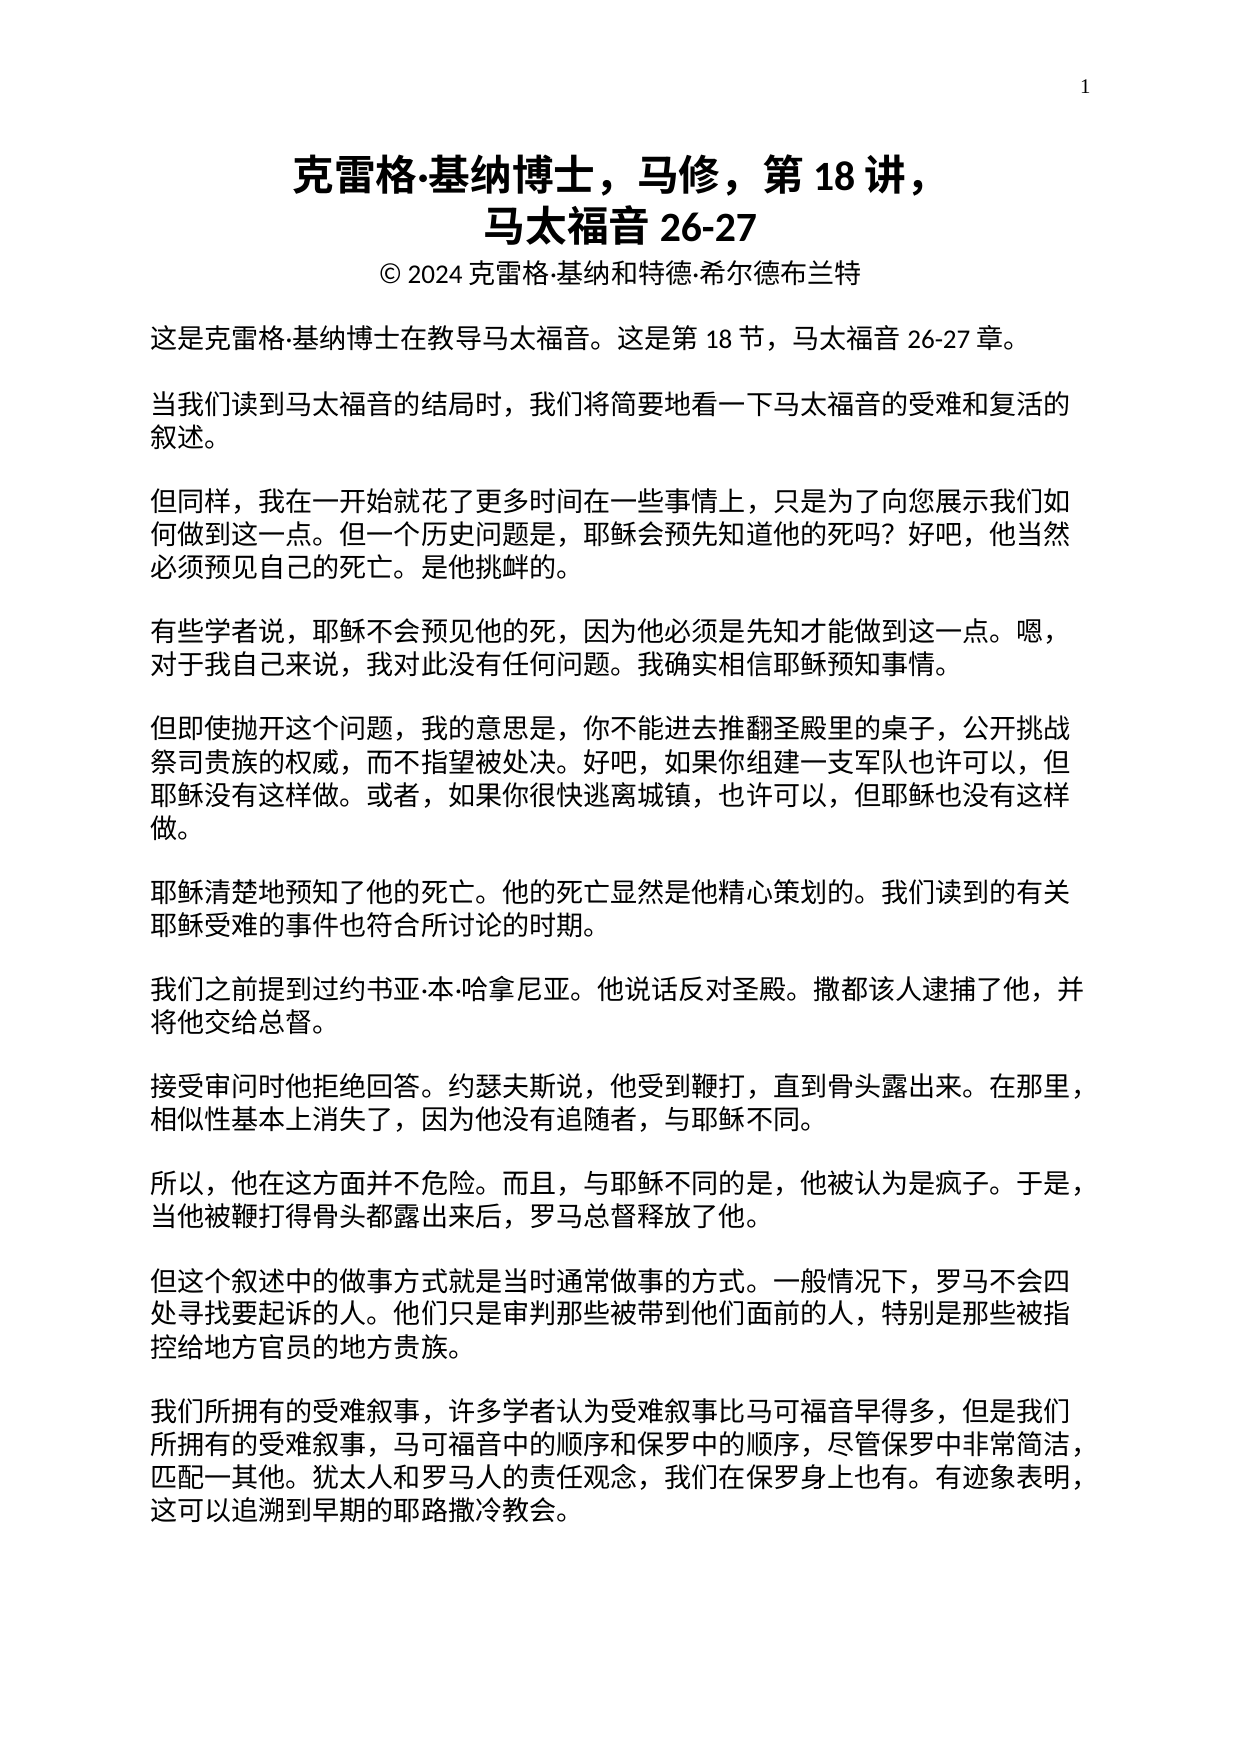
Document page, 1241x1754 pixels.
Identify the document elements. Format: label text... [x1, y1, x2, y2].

text 我们之前提到过约书亚·本·哈拿尼亚。他说话反对圣殿。撒都该人逮捕了他，并将他交给总督。 [150, 973, 1090, 1039]
text 但这个叙述中的做事方式就是当时通常做事的方式。一般情况下，罗马不会四处寻找要起诉的人。他们只是审判那些被带到他们面前的人，特别是那些被指控给地方官员的地方贵族。 [150, 1265, 1090, 1364]
text 接受审问时他拒绝回答。约瑟夫斯说，他受到鞭打，直到骨头露出来。在那里，相似性基本上消失了，因为他没有追随者，与耶稣不同。 [150, 1070, 1090, 1136]
text 所以，他在这方面并不危险。而且，与耶稣不同的是，他被认为是疯子。于是，当他被鞭打得骨头都露出来后，罗马总督释放了他。 [150, 1167, 1090, 1233]
text 耶稣清楚地预知了他的死亡。他的死亡显然是他精心策划的。我们读到的有关耶稣受难的事件也符合所讨论的时期。 [150, 876, 1090, 942]
text 有些学者说，耶稣不会预见他的死，因为他必须是先知才能做到这一点。嗯，对于我自己来说，我对此没有任何问题。我确实相信耶稣预知事情。 [150, 616, 1090, 682]
text 这是克雷格·基纳博士在教导马太福音。这是第 18 节，马太福音 26-27 章。 [150, 322, 1090, 355]
text © 2024 克雷格·基纳和特德·希尔德布兰特 [150, 252, 1090, 291]
text 但即使抛开这个问题，我的意思是，你不能进去推翻圣殿里的桌子，公开挑战祭司贵族的权威，而不指望被处决。好吧，如果你组建一支军队也许可以，但耶稣没有这样做。或者，如果你很快逃离城镇，也许可以，但耶稣也没有这样做。 [150, 713, 1090, 845]
text 克雷格·基纳博士，马修，第 18 讲， [150, 150, 1090, 201]
text 当我们读到马太福音的结局时，我们将简要地看一下马太福音的受难和复活的叙述。 [150, 388, 1090, 454]
text 但同样，我在一开始就花了更多时间在一些事情上，只是为了向您展示我们如何做到这一点。但一个历史问题是，耶稣会预先知道他的死吗？好吧，他当然必须预见自己的死亡。是他挑衅的。 [150, 485, 1090, 584]
text 我们所拥有的受难叙事，许多学者认为受难叙事比马可福音早得多，但是我们所拥有的受难叙事，马可福音中的顺序和保罗中的顺序，尽管保罗中非常简洁，匹配一其他。犹太人和罗马人的责任观念，我们在保罗身上也有。有迹象表明，这可以追溯到早期的耶路撒冷教会。 [150, 1395, 1090, 1527]
text 马太福音 26-27 [150, 201, 1090, 252]
